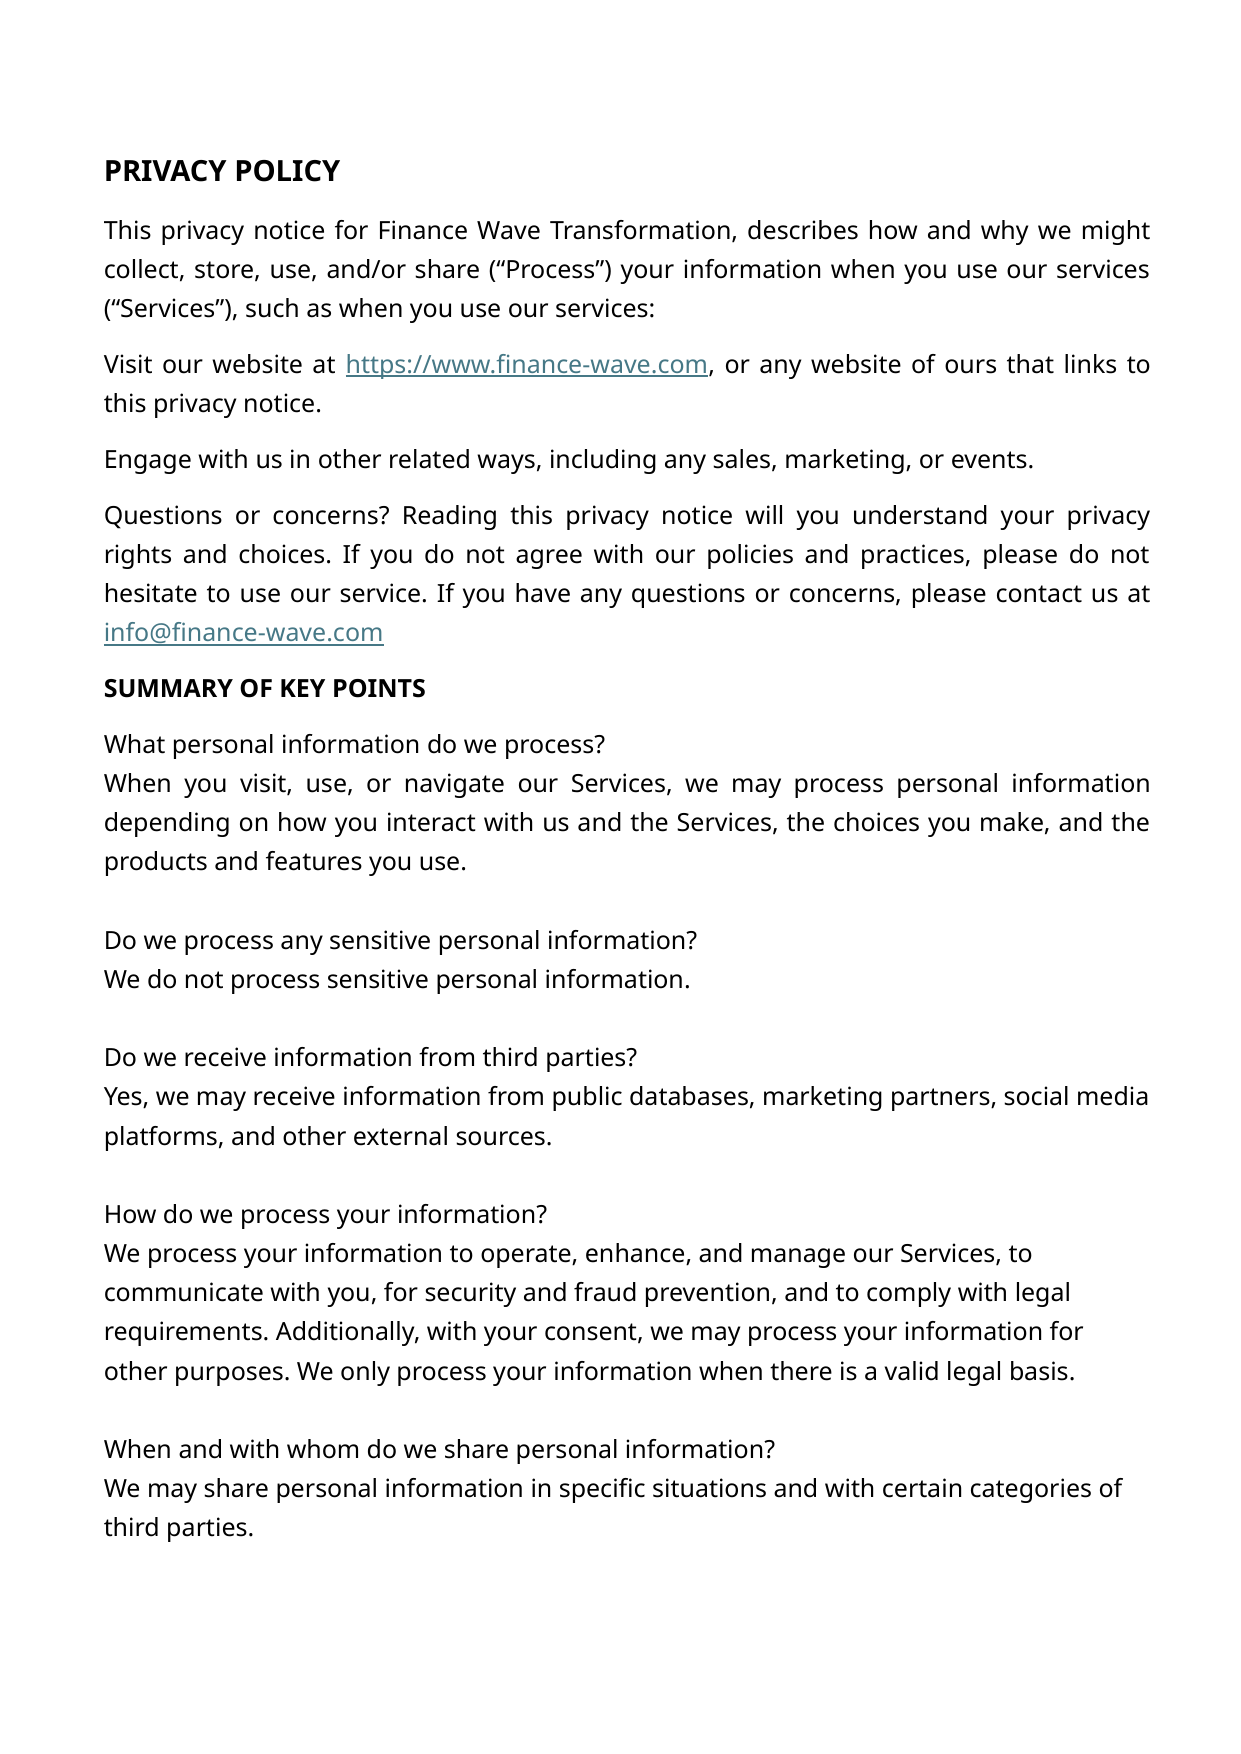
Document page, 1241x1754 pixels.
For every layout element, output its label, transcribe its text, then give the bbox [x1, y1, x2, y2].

text When you visit, use, or navigate our Services, we may process personal information depending on how you interact with us and the Services, the choices you make, and the products and features you use. [103, 766, 1152, 878]
text SUMMARY OF KEY POINTS [103, 671, 1152, 705]
text We do not process sensitive personal information. [103, 961, 1152, 996]
text Engage with us in other related ways, including any sales, marketing, or events. [103, 441, 1152, 476]
text Visit our website at https://www.finance-wave.com, or any website of ours that links to this privacy notice. [103, 346, 1152, 420]
text How do we process your information? We process your information to operate, enhance, and manage our Services, to communicate with you, for security and fraud prevention, and to comply with legal requirements. Additionally, with your consent, we may process your information for other purposes. We only process your information when there is a valid legal basis. [103, 1196, 1152, 1387]
text Questions or concerns? Reading this privacy notice will you understand your privacy rights and choices. If you do not agree with our policies and practices, please do not hesitate to use our service. If you have any questions or concerns, please contact us at info@finance-wave.com [103, 497, 1152, 649]
text What personal information do we process? [103, 726, 1152, 761]
text Do we process any sensitive personal information? [103, 922, 1152, 956]
text This privacy notice for Finance Wave Transformation, describes how and why we might collect, store, use, and/or share (“Process”) your information when you use our services (“Services”), such as when you use our services: [103, 212, 1152, 325]
text When and with whom do we share personal information? We may share personal information in specific situations and with certain categories of third parties. [103, 1431, 1152, 1544]
text PRIVACY POLICY [103, 150, 1152, 190]
text Do we receive information from third parties? Yes, we may receive information from public databases, marketing partners, social media platforms, and other external sources. [103, 1040, 1152, 1152]
